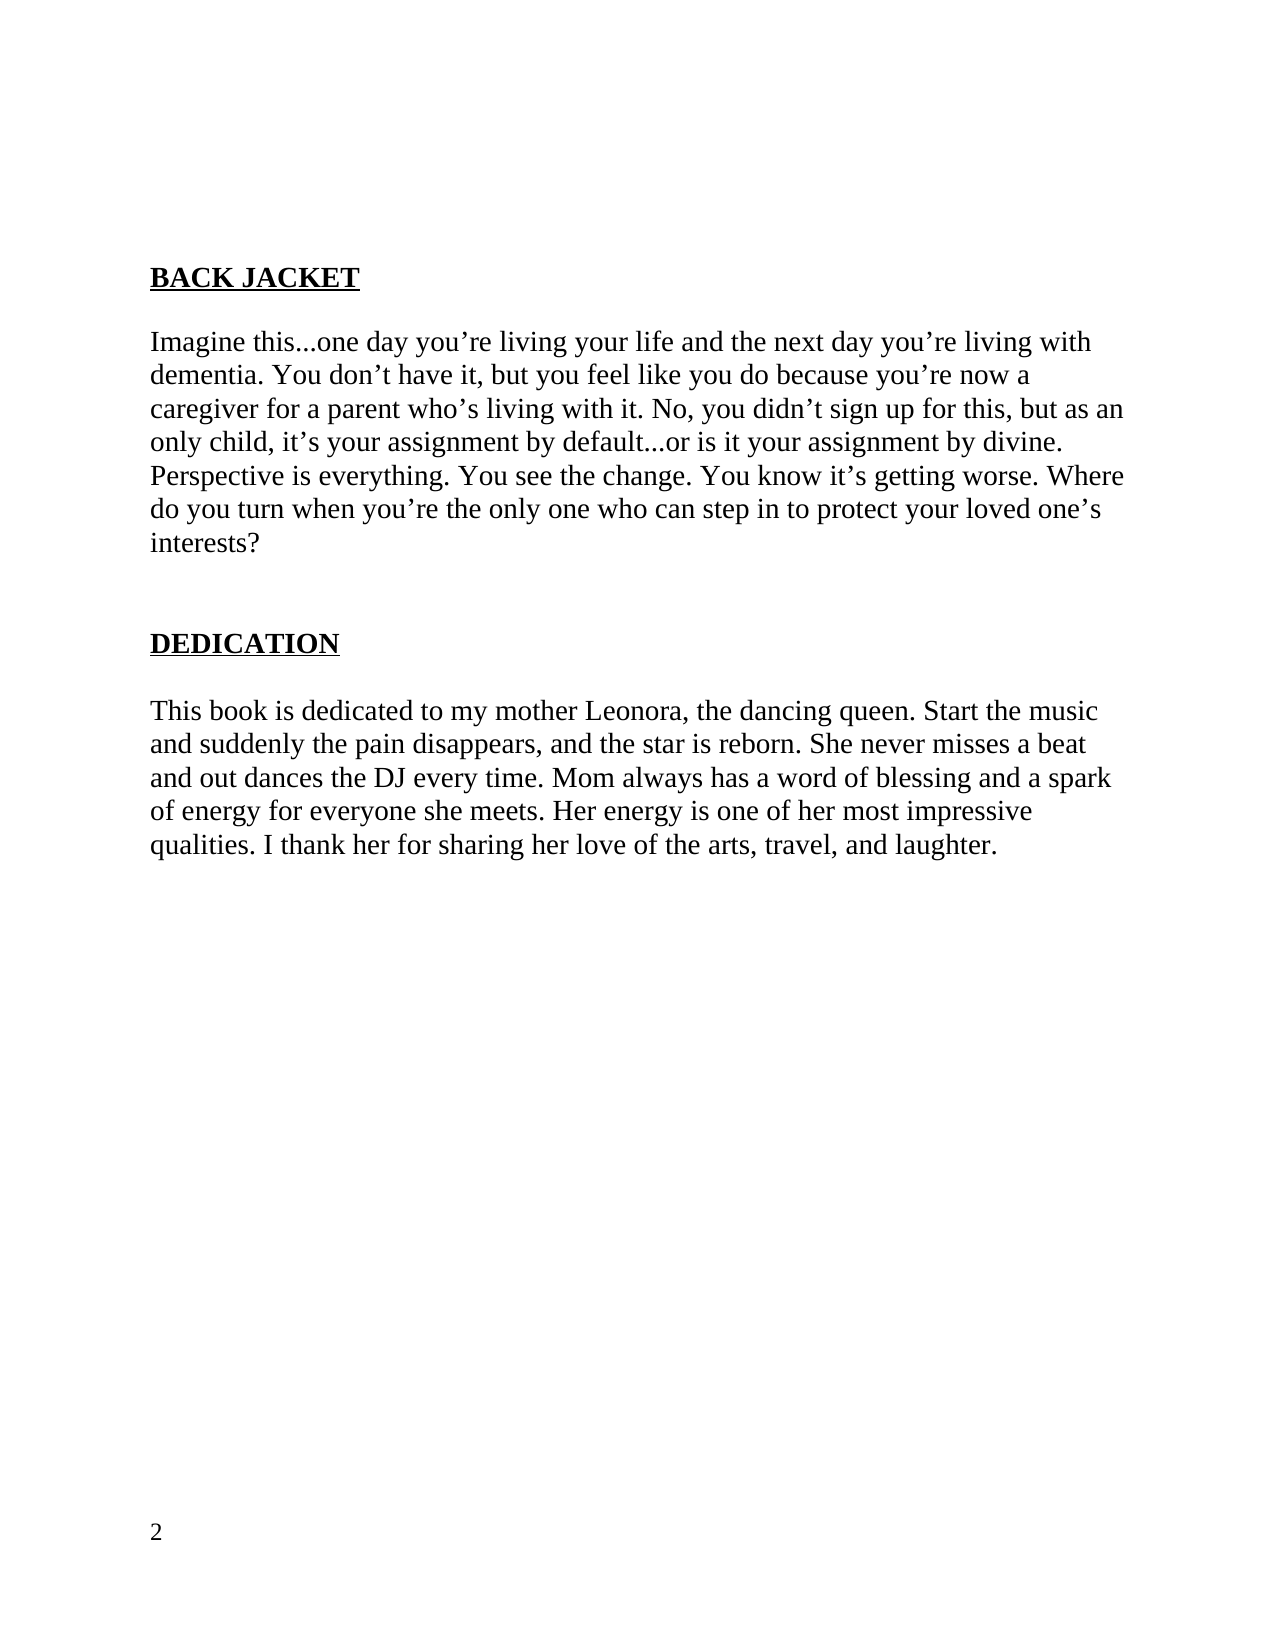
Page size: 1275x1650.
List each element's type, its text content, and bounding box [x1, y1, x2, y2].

text This book is dedicated to my mother Leonora, the dancing queen. Start the music and suddenly the pain disappears, and the star is reborn. She never misses a beat and out dances the DJ every time. Mom always has a word of blessing and a spark of energy for everyone she meets. Her energy is one of her most impressive qualities. I thank her for sharing her love of the arts, travel, and laughter. [150, 693, 1125, 861]
text BACK JACKET [150, 260, 1125, 294]
text DEDICATION [150, 626, 1125, 659]
text Imagine this...one day you’re living your life and the next day you’re living with dementia. You don’t have it, but you feel like you do because you’re now a caregiver for a parent who’s living with it. No, you didn’t sign up for this, but as an only child, it’s your assignment by default...or is it your assignment by divine. Perspective is everything. You see the change. You know it’s getting worse. Where do you turn when you’re the only one who can step in to protect your loved one’s interests? [150, 324, 1125, 559]
